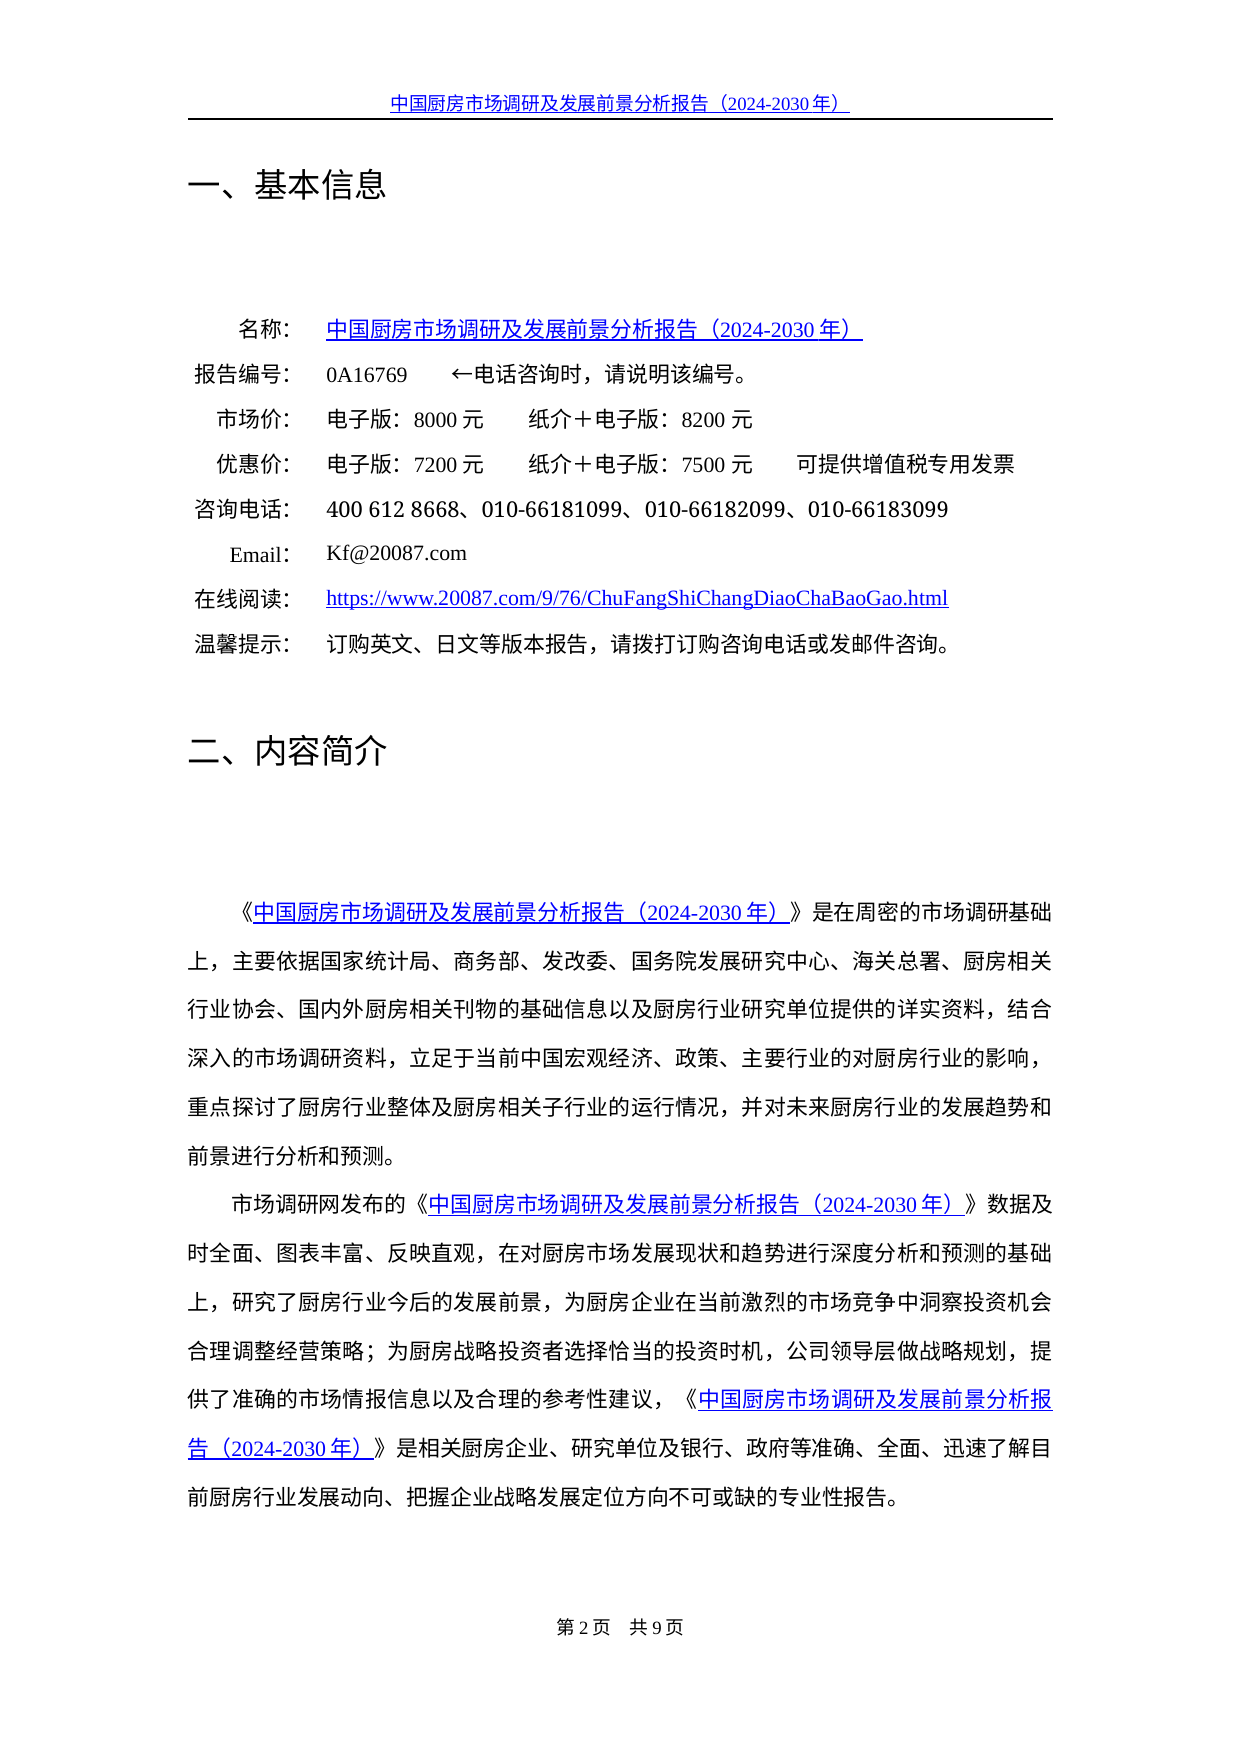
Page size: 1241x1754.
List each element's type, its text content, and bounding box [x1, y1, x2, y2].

table_cell 电子版：8000 元 纸介＋电子版：8200 元 [315, 402, 1073, 447]
table_cell [315, 582, 1073, 627]
table_cell 0A16769 ←电话咨询时，请说明该编号。 [315, 357, 1073, 402]
table_header 名称： [167, 312, 315, 357]
table_cell Kf@20087.com [315, 537, 1073, 582]
title 一、基本信息 [187, 150, 1053, 215]
title 二、内容简介 [187, 717, 1053, 782]
table_cell 订购英文、日文等版本报告，请拨打订购咨询电话或发邮件咨询。 [315, 627, 1073, 672]
table_header 中国厨房市场调研及发展前景分析报告（2024-2030年） [315, 312, 1073, 357]
table_cell 市场价： [167, 402, 315, 447]
table_cell 报告编号： [167, 357, 315, 402]
table_cell 电子版：7200 元 纸介＋电子版：7500 元 可提供增值税专用发票 [315, 447, 1073, 492]
table_cell 在线阅读： [167, 582, 315, 627]
table_cell Email： [167, 537, 315, 582]
table_cell 400 612 8668、010-66181099、010-66182099、010-66183099 [315, 492, 1073, 537]
table_cell 咨询电话： [167, 492, 315, 537]
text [187, 894, 1053, 1512]
table_cell 优惠价： [167, 447, 315, 492]
table_cell 温馨提示： [167, 627, 315, 672]
